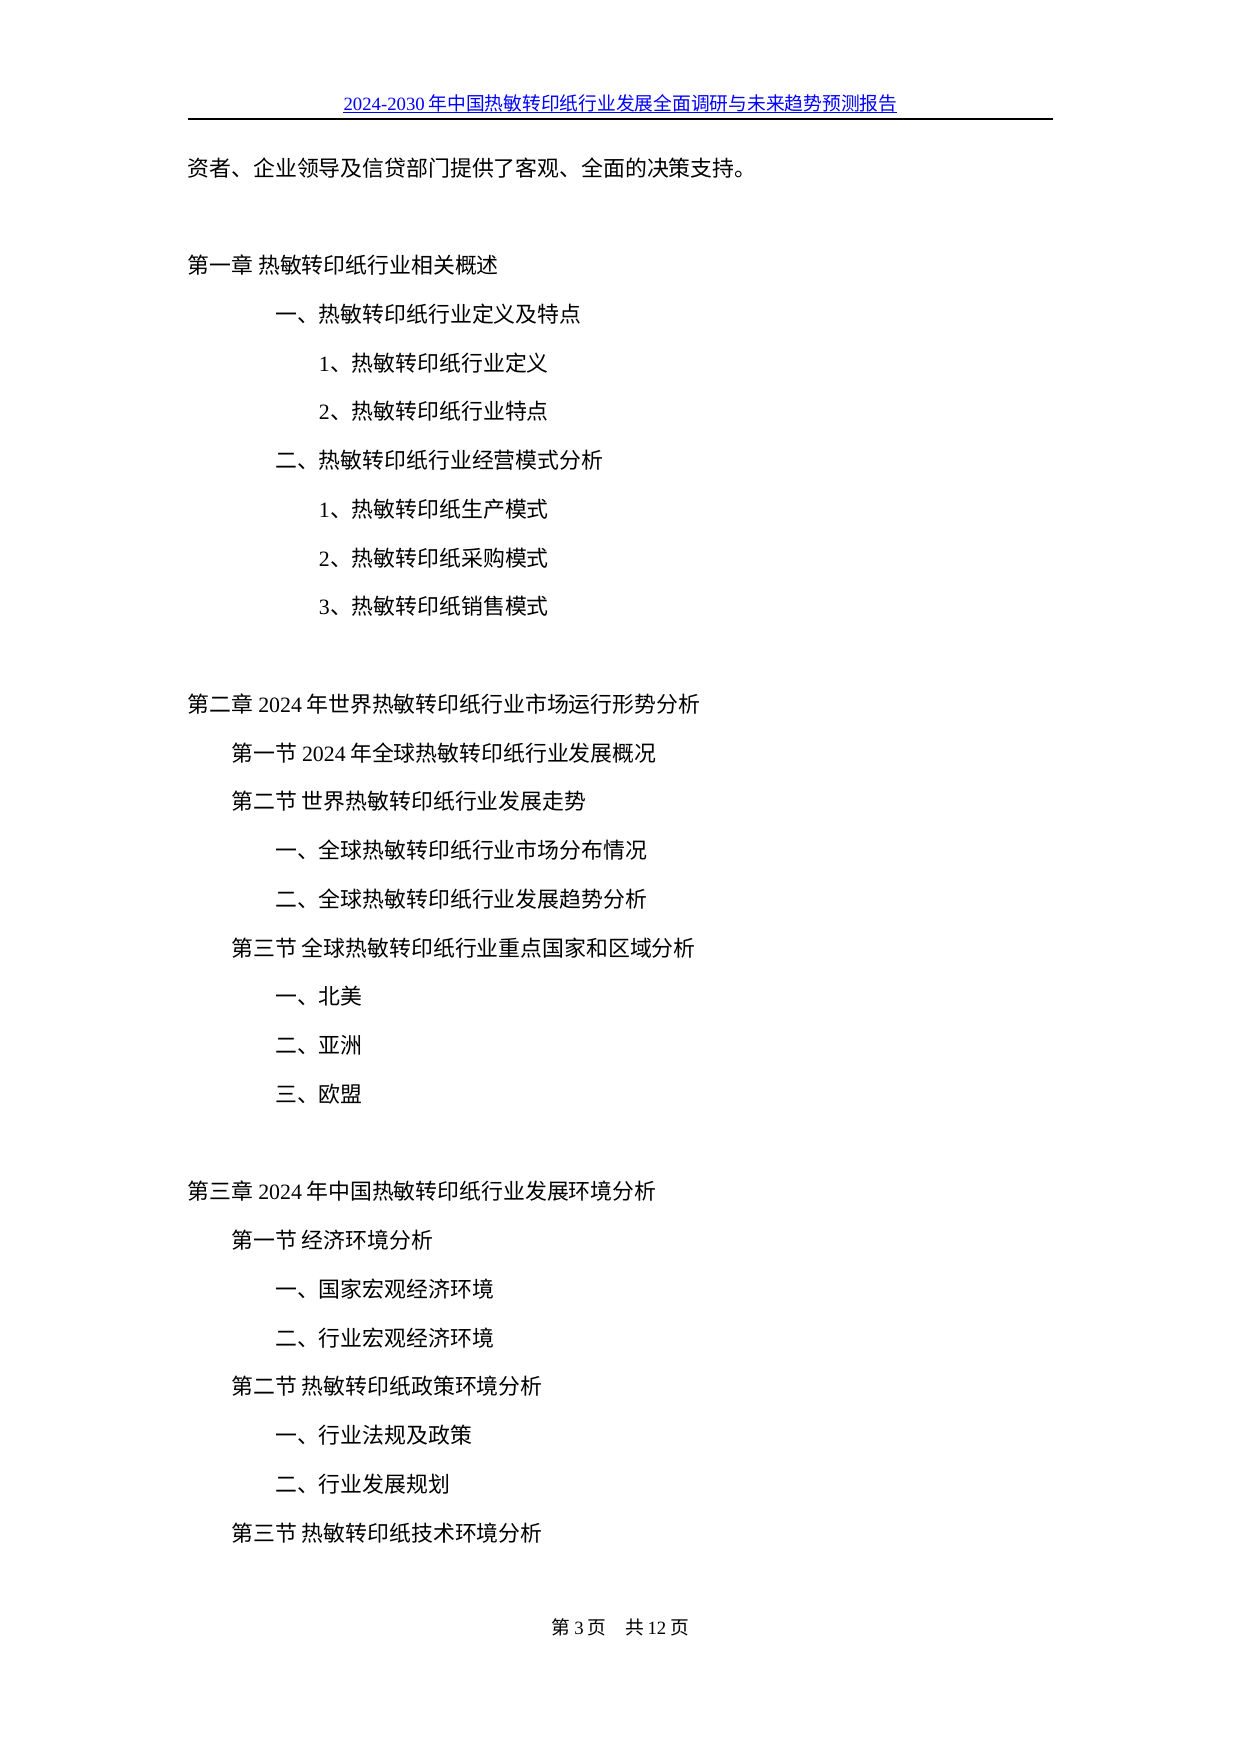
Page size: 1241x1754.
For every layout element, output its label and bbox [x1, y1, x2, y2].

text [187, 150, 1053, 1548]
